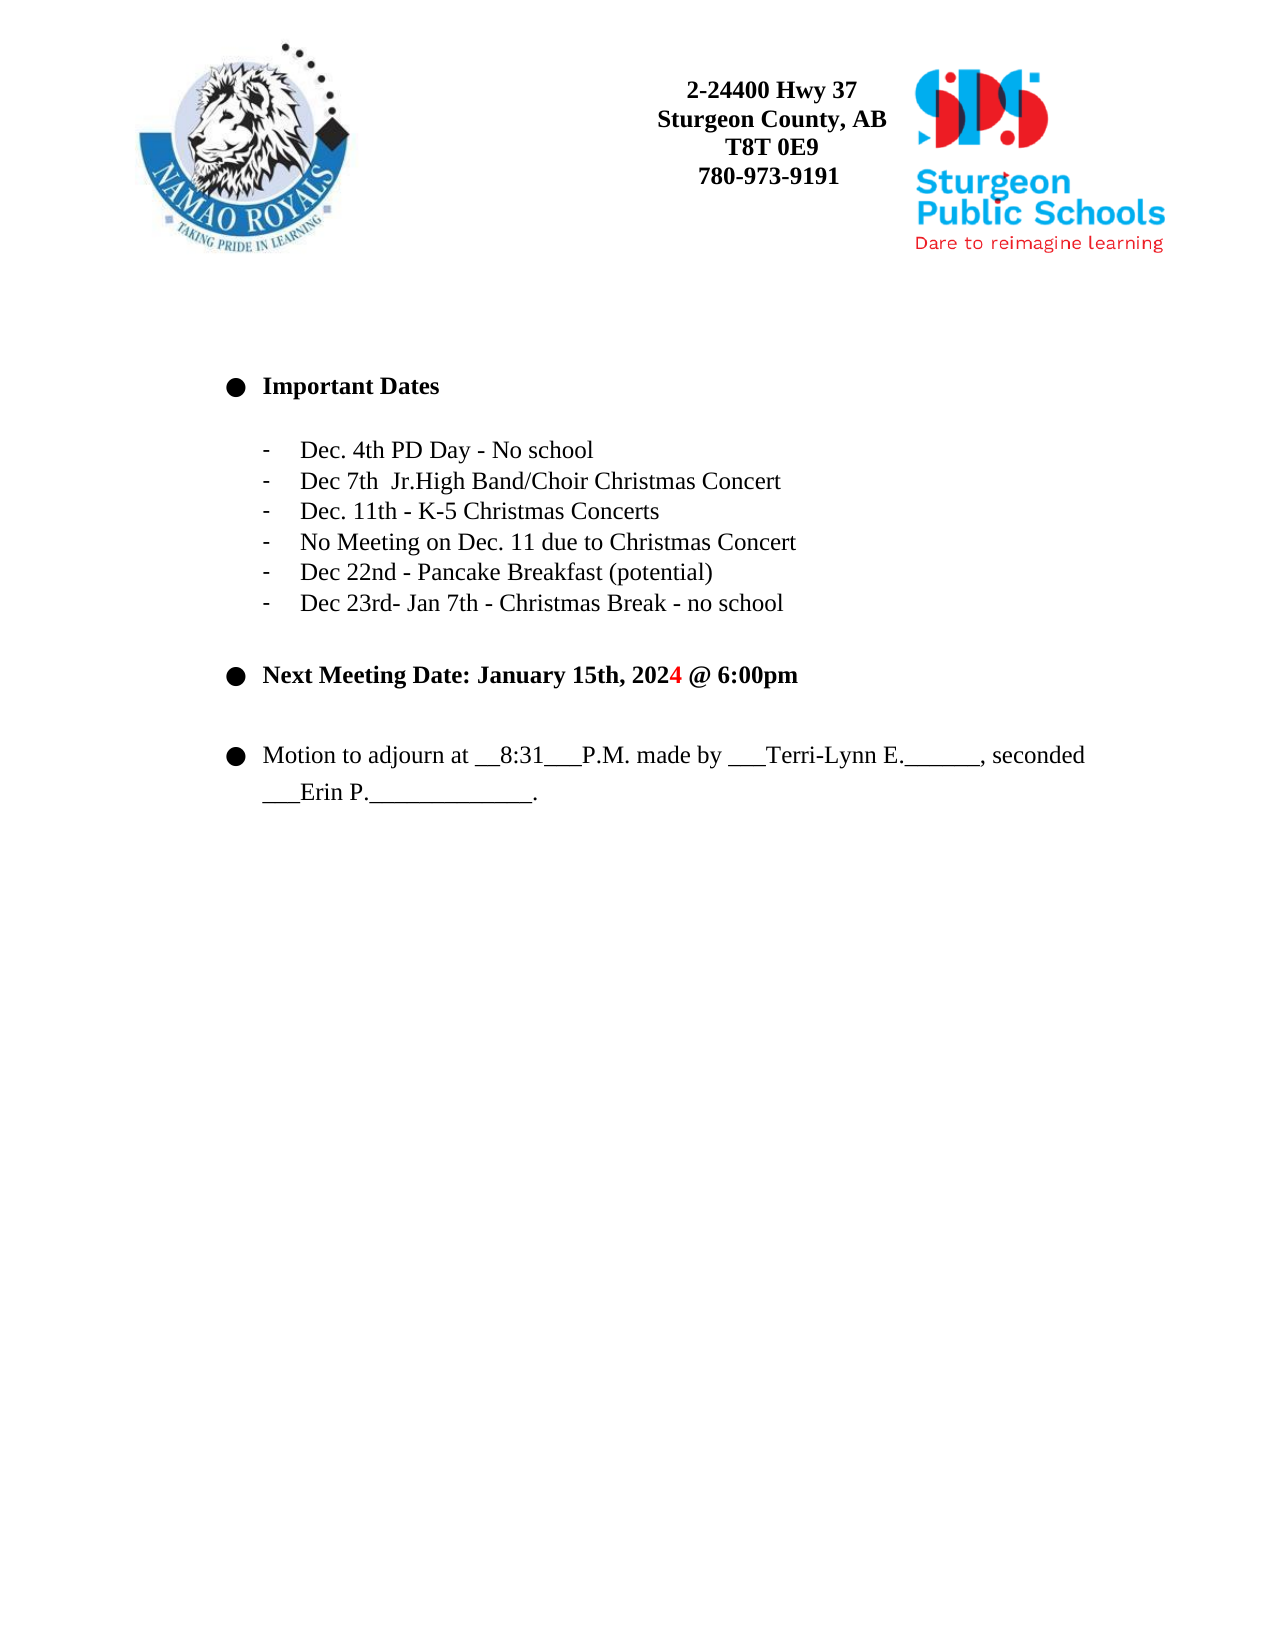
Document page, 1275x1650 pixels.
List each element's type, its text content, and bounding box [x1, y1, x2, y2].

list Dec. 4th PD Day - No school [262, 434, 1125, 465]
list No Meeting on Dec. 11 due to Christmas Concert [262, 526, 1125, 556]
list Dec 7th Jr.High Band/Choir Christmas Concert [262, 465, 1125, 495]
picture [118, 13, 370, 265]
list Next Meeting Date: January 15th, 2024 @ 6:00pm [225, 646, 1125, 697]
list Motion to adjourn at __8:31___P.M. made by ___Terri-Lynn E.______, seconded ___Erin P._____________. [225, 726, 1125, 806]
list Dec. 11th - K-5 Christmas Concerts [262, 495, 1125, 526]
picture [887, 40, 1194, 258]
list Dec 23rd- Jan 7th - Christmas Break - no school [262, 587, 1125, 617]
list Dec 22nd - Pancake Breakfast (potential) [262, 556, 1125, 587]
list Important Dates [225, 357, 1125, 409]
